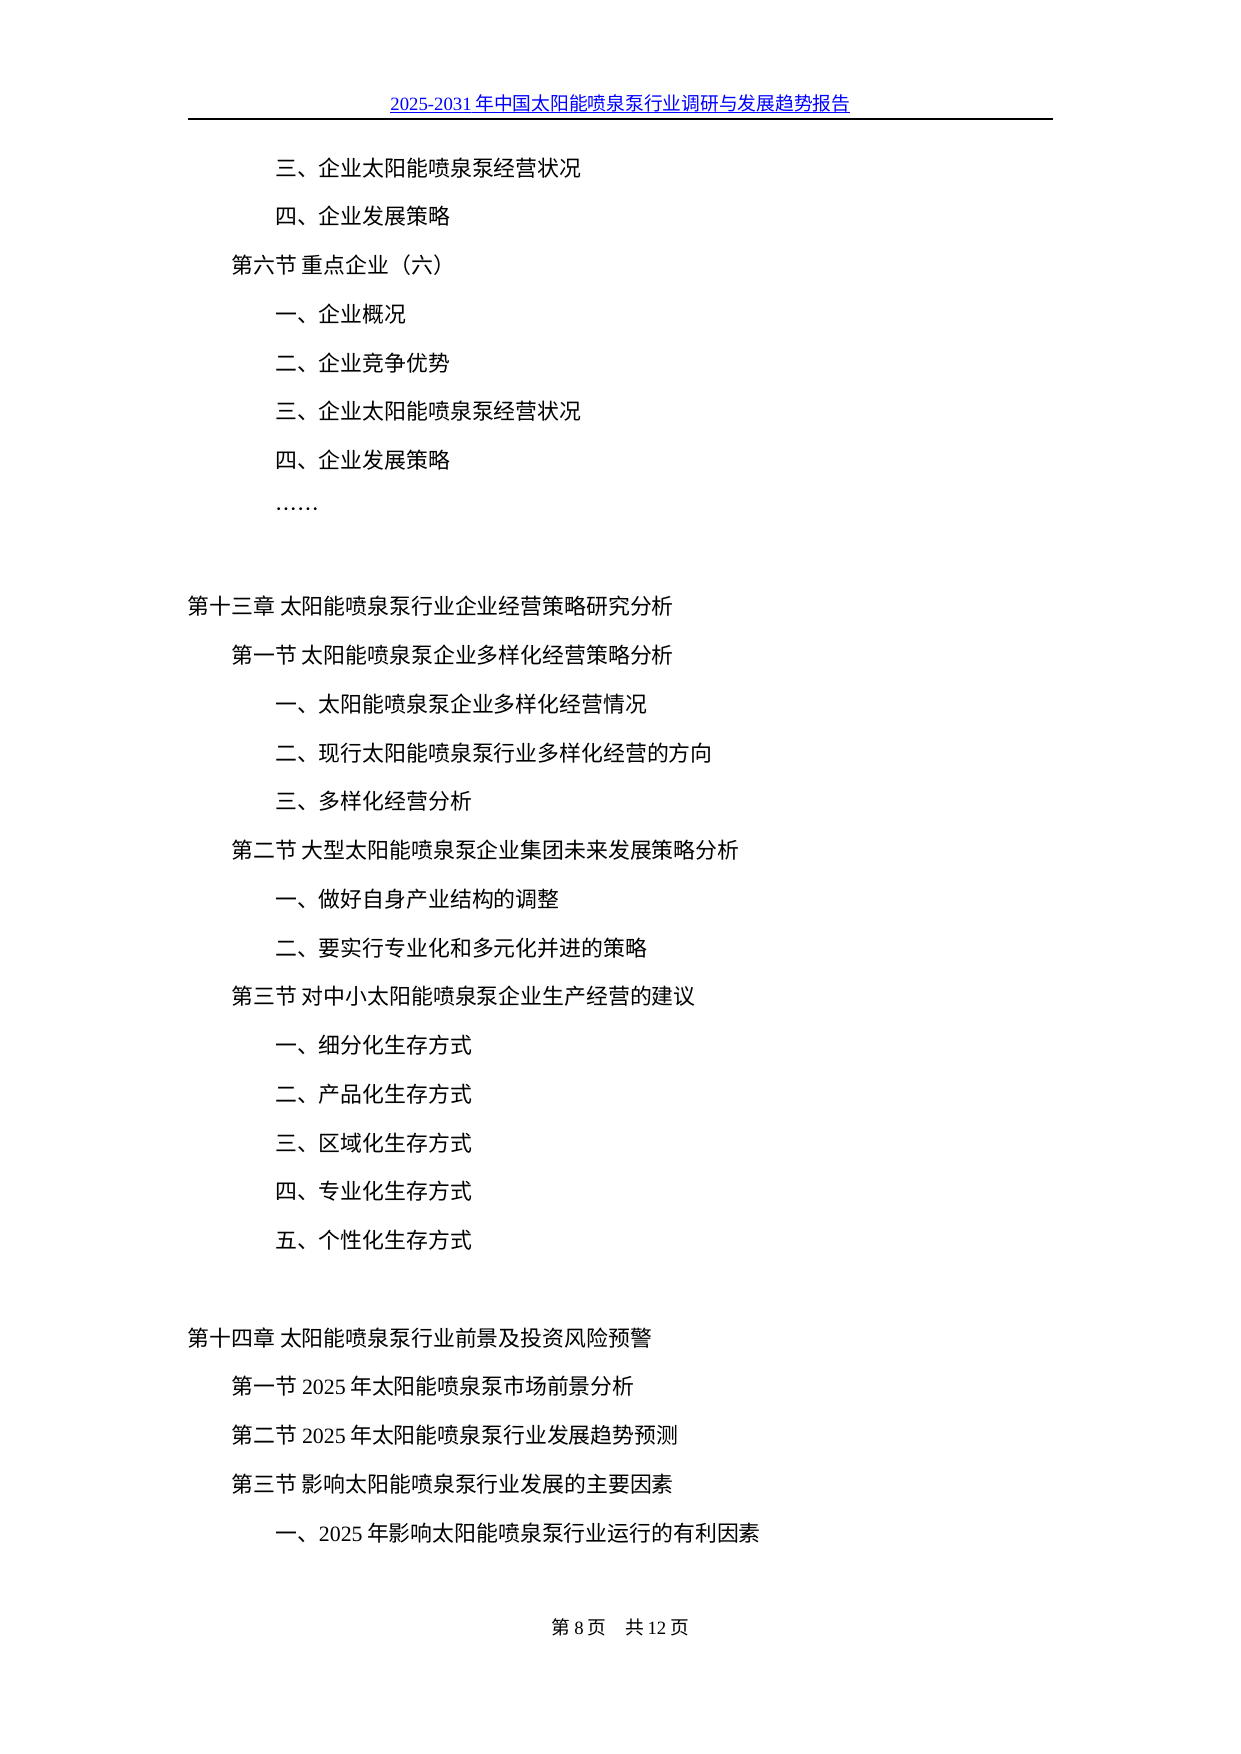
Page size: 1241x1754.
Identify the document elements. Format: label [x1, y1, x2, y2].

text [187, 150, 1053, 1548]
